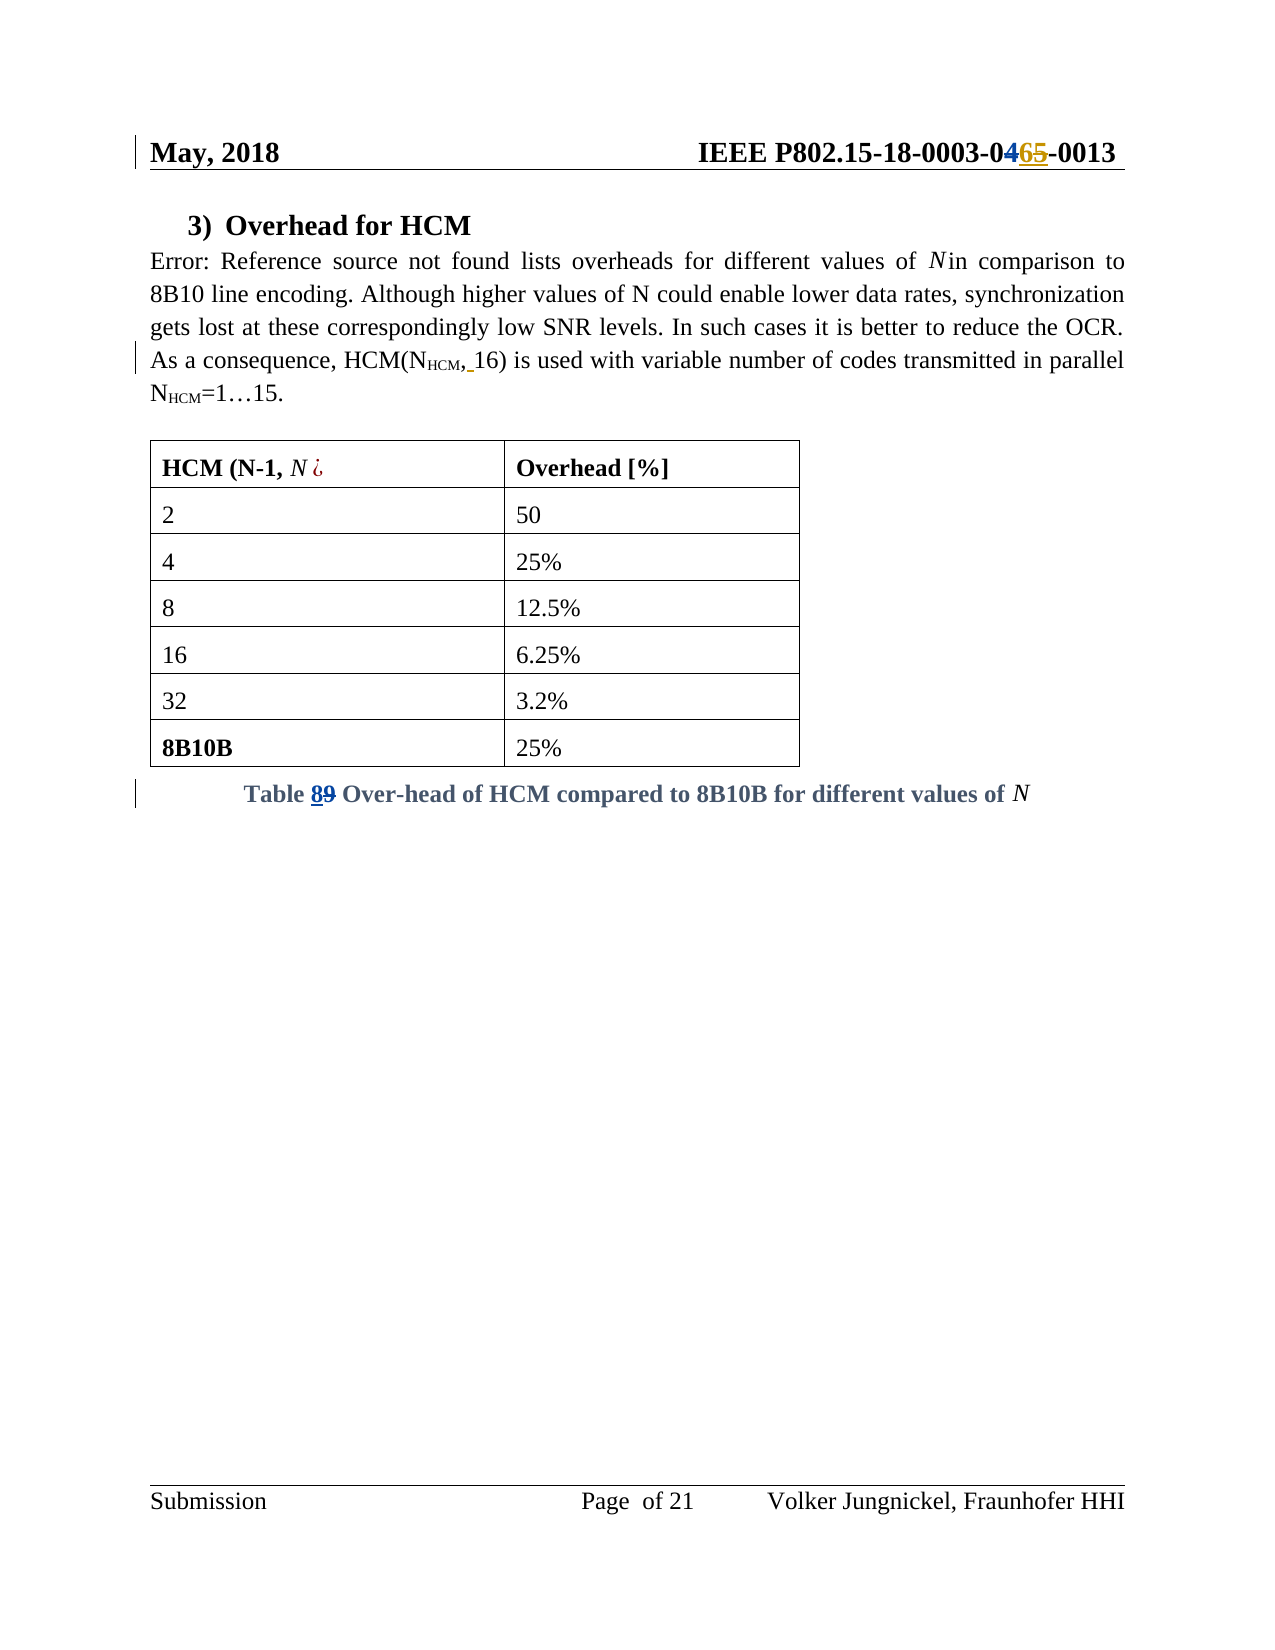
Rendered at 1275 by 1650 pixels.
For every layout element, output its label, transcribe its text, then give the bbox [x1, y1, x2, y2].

text Table Over-head of HCM compared to 8B10B for different values of [150, 779, 1125, 808]
table_cell 25% [505, 720, 799, 766]
table_cell 12.5% [505, 581, 799, 626]
table_cell 32 [151, 674, 504, 719]
table_cell 50 [505, 488, 799, 533]
table_cell 8B10B [151, 720, 504, 766]
table_cell 6.25% [505, 627, 799, 673]
table_cell 8 [151, 581, 504, 626]
table_header HCM (N-1, [151, 441, 504, 487]
table_cell 4 [151, 534, 504, 580]
table_cell 25% [505, 534, 799, 580]
list Overhead for HCM [187, 208, 1125, 241]
table_header Overhead [%] [505, 441, 799, 487]
table_cell 16 [151, 627, 504, 673]
table_cell 2 [151, 488, 504, 533]
text Table 6 lists overheads for different values of in comparison to 8B10 line encoding. Although higher values of N could enable lower data rates, synchronization gets lost at these correspondingly low SNR levels. In such cases it is better to reduce the OCR. As a consequence, HCM(NHCM,16) is used with variable number of codes transmitted in parallel NHCM=1…15. [150, 246, 1125, 407]
table_cell 3.2% [505, 674, 799, 719]
